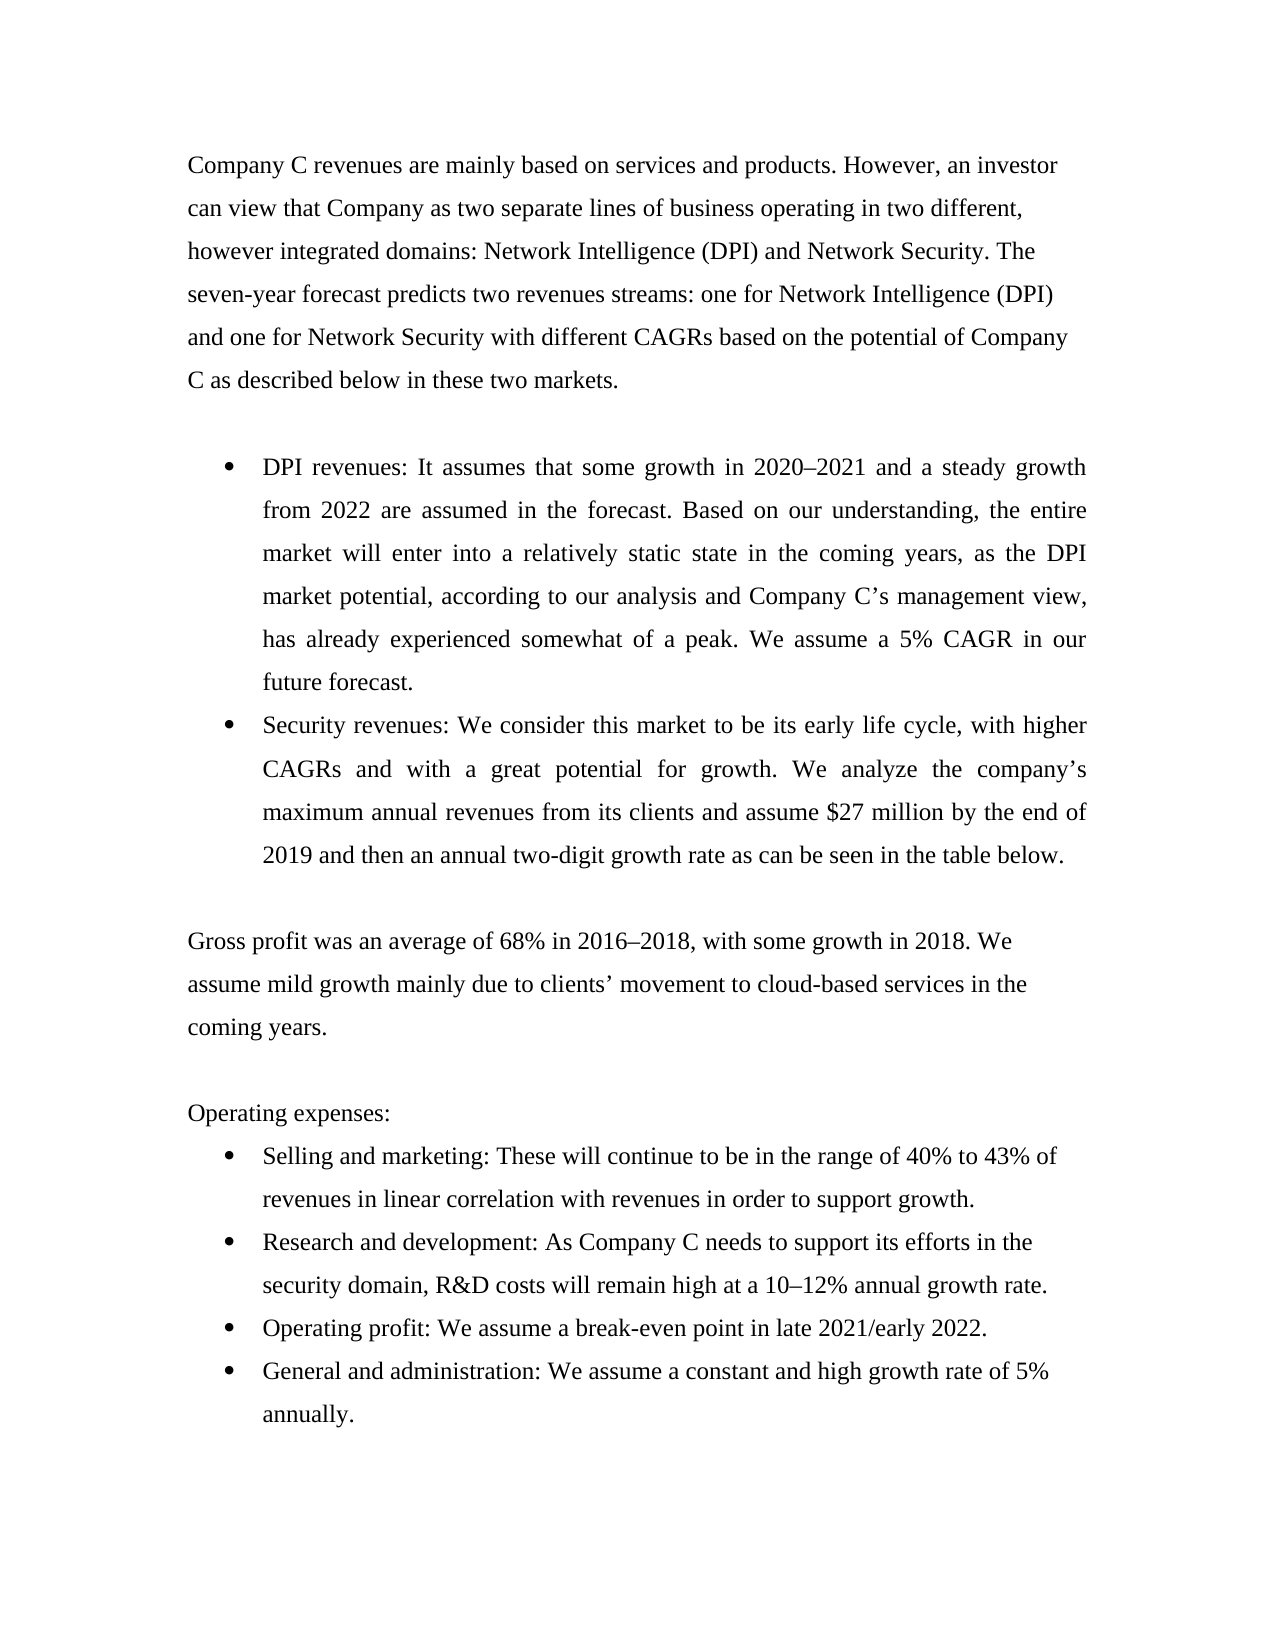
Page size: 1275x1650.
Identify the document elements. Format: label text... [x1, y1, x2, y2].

list Security revenues: We consider this market to be its early life cycle, with higher CAGRs and with a great potential for growth. We analyze the company’s maximum annual revenues from its clients and assume $27 million by the end of 2019 and then an annual two-digit growth rate as can be seen in the table below. [225, 711, 1088, 869]
list General and administration: We assume a constant and high growth rate of 5% annually. [225, 1356, 1088, 1428]
list Operating profit: We assume a break-even point in late 2021/early 2022. [225, 1313, 1088, 1342]
text Gross profit was an average of 68% in 2016–2018, with some growth in 2018. We assume mild growth mainly due to clients’ movement to cloud-based services in the coming years. [187, 926, 1088, 1041]
text Operating expenses: [187, 1098, 1088, 1126]
list Research and development: As Company C needs to support its efforts in the security domain, R&D costs will remain high at a 10–12% annual growth rate. [225, 1227, 1088, 1299]
text Company C revenues are mainly based on services and products. However, an investor can view that Company as two separate lines of business operating in two different, however integrated domains: Network Intelligence (DPI) and Network Security. The seven-year forecast predicts two revenues streams: one for Network Intelligence (DPI) and one for Network Security with different CAGRs based on the potential of Company C as described below in these two markets. [187, 150, 1088, 394]
list Selling and marketing: These will continue to be in the range of 40% to 43% of revenues in linear correlation with revenues in order to support growth. [225, 1141, 1088, 1213]
list DPI revenues: It assumes that some growth in 2020–2021 and a steady growth from 2022 are assumed in the forecast. Based on our understanding, the entire market will enter into a relatively static state in the coming years, as the DPI market potential, according to our analysis and Company C’s management view, has already experienced somewhat of a peak. We assume a 5% CAGR in our future forecast. [225, 452, 1088, 696]
